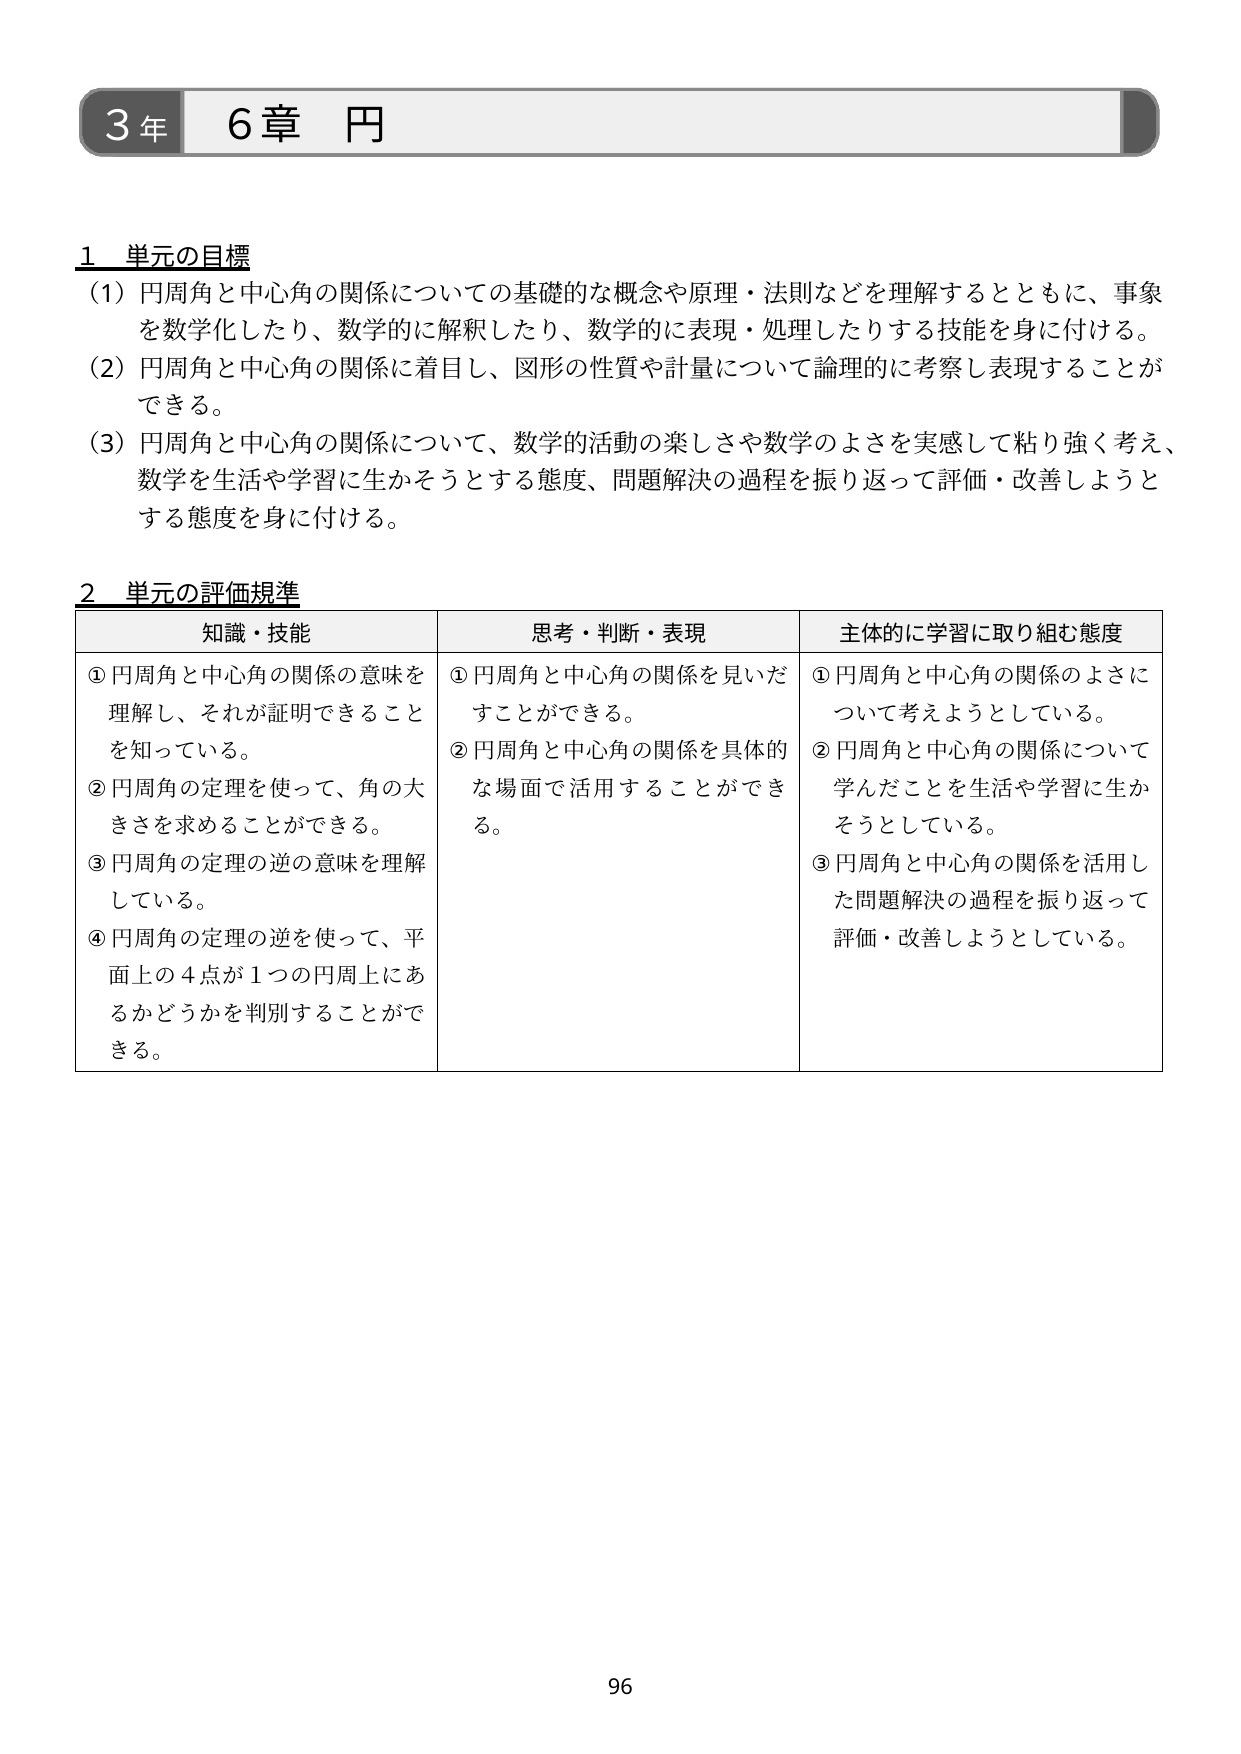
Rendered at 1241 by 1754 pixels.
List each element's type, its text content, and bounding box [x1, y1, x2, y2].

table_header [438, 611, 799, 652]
picture [75, 85, 1166, 158]
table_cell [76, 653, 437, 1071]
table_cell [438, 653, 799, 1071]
text （3）円周角と中心角の関係について、数学的活動の楽しさや数学のよさを実感して粘り強く考え、数学を生活や学習に生かそうとする態度、問題解決の過程を振り返って評価・改善しようとする態度を身に付ける。 [75, 423, 1165, 535]
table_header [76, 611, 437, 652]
text ２ 単元の評価規準 [75, 573, 1165, 610]
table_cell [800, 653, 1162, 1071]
text （1）円周角と中心角の関係についての基礎的な概念や原理・法則などを理解するとともに、事象を数学化したり、数学的に解釈したり、数学的に表現・処理したりする技能を身に付ける。 [75, 273, 1165, 348]
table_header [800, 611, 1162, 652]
text １ 単元の目標 [75, 235, 1165, 273]
text （2）円周角と中心角の関係に着目し、図形の性質や計量について論理的に考察し表現することができる。 [75, 348, 1165, 423]
